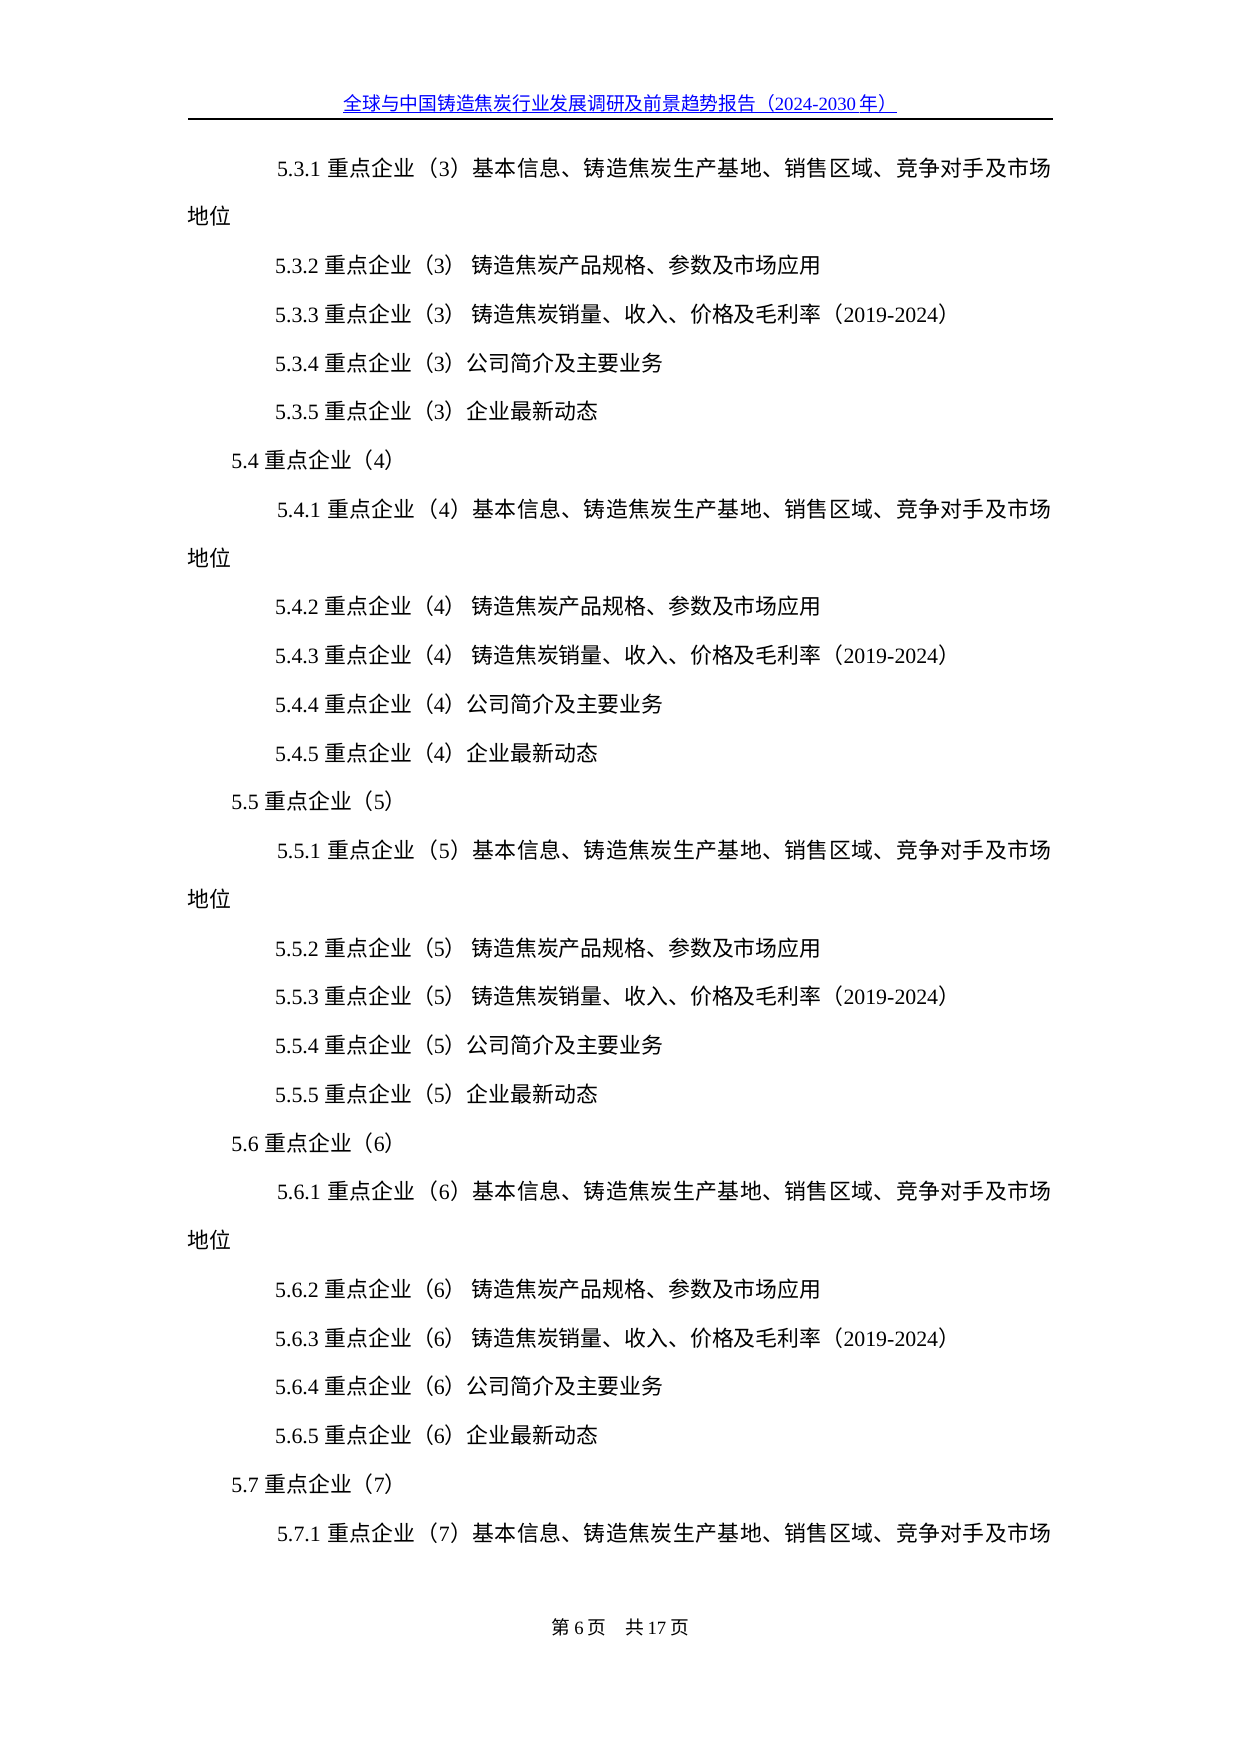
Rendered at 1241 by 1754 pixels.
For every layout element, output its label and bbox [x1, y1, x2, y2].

text [187, 150, 1053, 1548]
